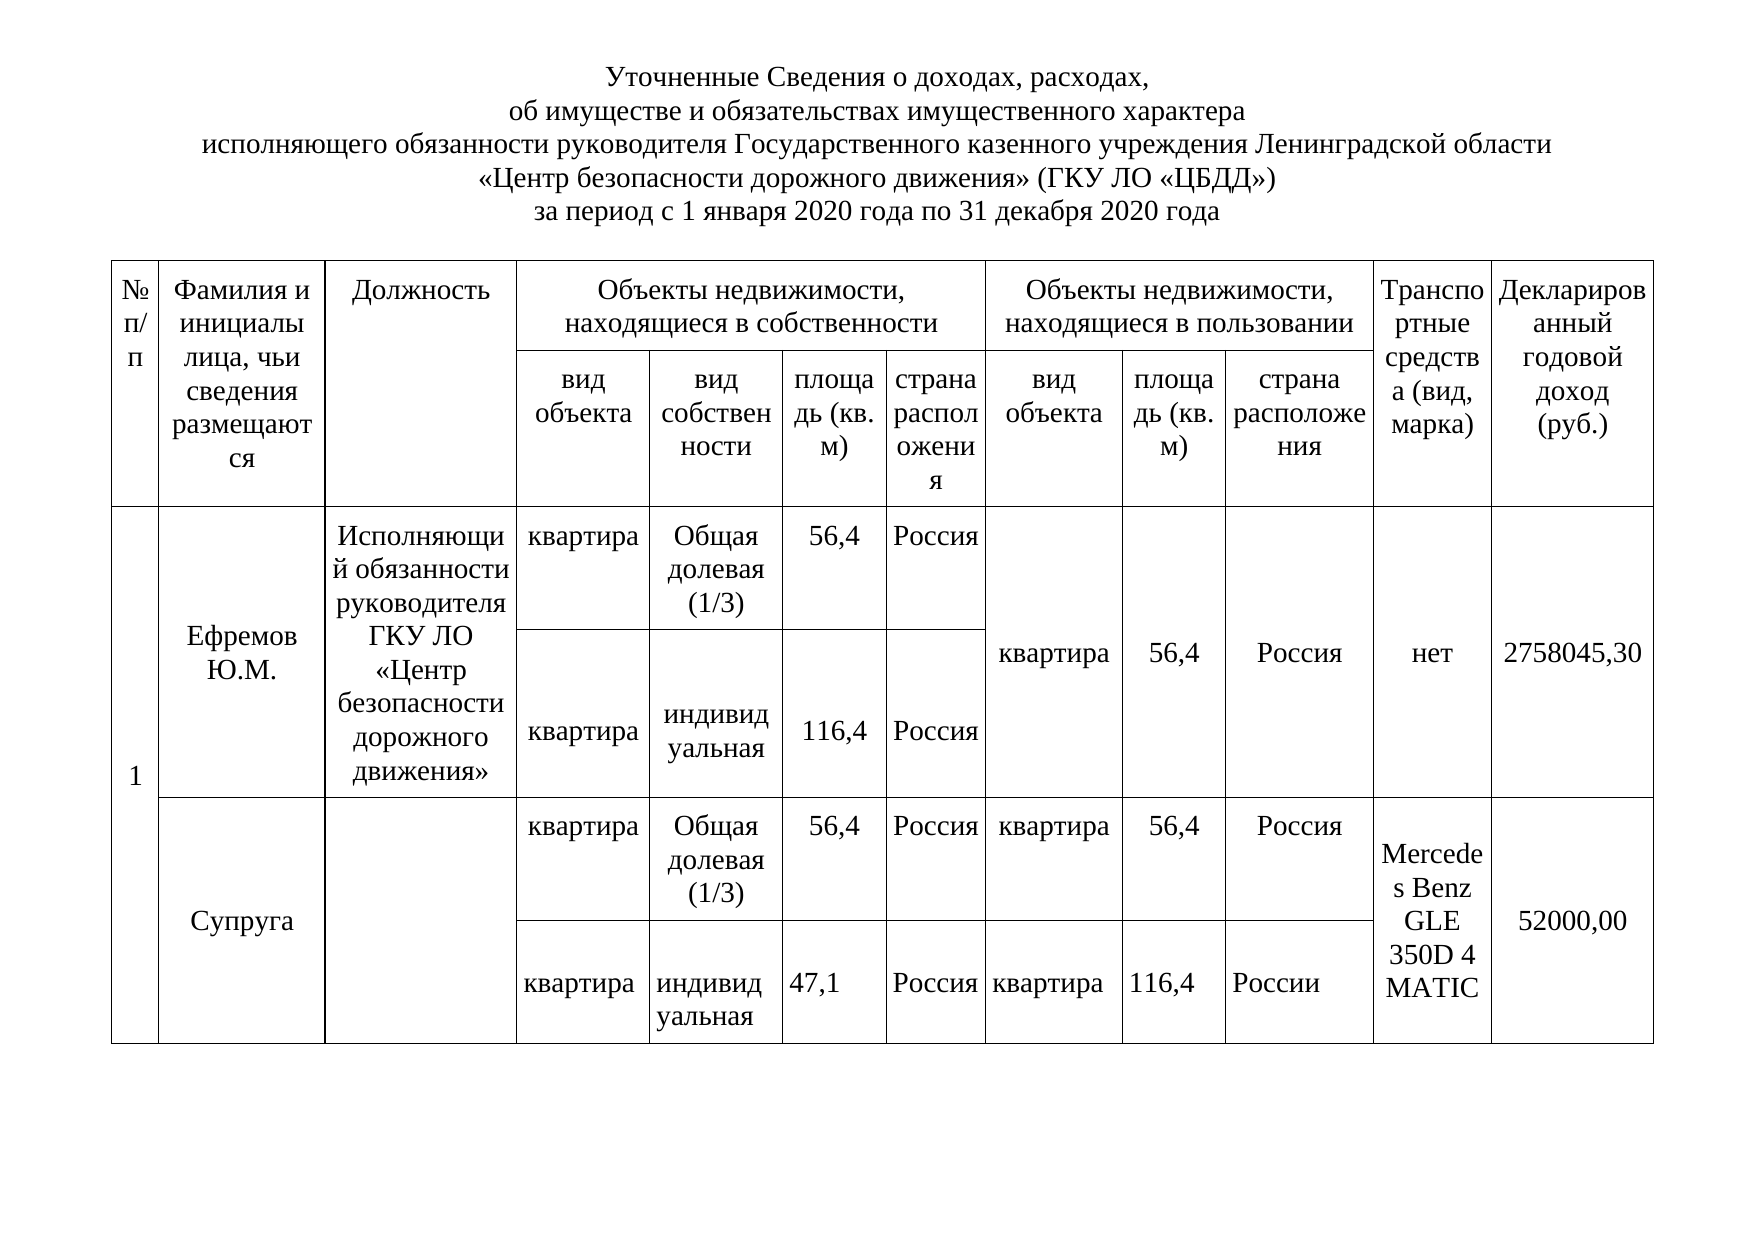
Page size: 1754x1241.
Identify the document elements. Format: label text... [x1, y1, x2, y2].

table_cell вид объекта [517, 351, 649, 506]
table_cell Исполняющий обязанности руководителя ГКУ ЛО «Центр безопасности дорожного движения» [326, 507, 516, 797]
table_cell Общая долевая (1/3) [650, 507, 782, 629]
text исполняющего обязанности руководителя Государственного казенного учреждения Ленинградской области [118, 126, 1636, 160]
table_cell 116,4 [1123, 921, 1225, 1043]
table_cell 56,4 [1123, 798, 1225, 920]
table_cell Россия [887, 798, 985, 920]
table_cell 52000,00 [1492, 798, 1653, 1043]
table_cell России [1226, 921, 1373, 1043]
text «Центр безопасности дорожного движения» (ГКУ ЛО «ЦБДД») [118, 160, 1636, 193]
table_cell Россия [887, 507, 985, 629]
table_header Декларированный годовой доход (руб.) [1492, 261, 1653, 506]
table_header Фамилия и инициалы лица, чьи сведения размещаются [159, 261, 324, 506]
table_cell 2758045,30 [1492, 507, 1653, 797]
table_cell 116,4 [783, 630, 886, 797]
table_cell квартира [986, 507, 1122, 797]
table_cell Россия [887, 921, 985, 1043]
table_cell 56,4 [783, 507, 886, 629]
table_cell площадь (кв. м) [1123, 351, 1225, 506]
table_cell нет [1374, 507, 1491, 797]
table_cell квартира [986, 798, 1122, 920]
table_cell индивидуальная [650, 921, 782, 1043]
text Уточненные Сведения о доходах, расходах, [118, 59, 1636, 93]
table_cell 56,4 [783, 798, 886, 920]
table_cell Россия [1226, 507, 1373, 797]
table_cell Ефремов Ю.М. [159, 507, 324, 797]
table_cell Общая долевая (1/3) [650, 798, 782, 920]
table_header Должность [326, 261, 516, 506]
table_cell страна расположения [1226, 351, 1373, 506]
table_cell Россия [1226, 798, 1373, 920]
table_cell квартира [986, 921, 1122, 1043]
table_header Транспортные средства (вид, марка) [1374, 261, 1491, 506]
table_cell 1 [112, 507, 158, 1043]
text за период с 1 января 2020 года по 31 декабря 2020 года [118, 193, 1636, 227]
table_cell квартира [517, 798, 649, 920]
table_cell площадь (кв. м) [783, 351, 886, 506]
table_cell вид собственности [650, 351, 782, 506]
table_cell Россия [887, 630, 985, 797]
table_cell 47,1 [783, 921, 886, 1043]
table_cell индивидуальная [650, 630, 782, 797]
table_header Объекты недвижимости, находящиеся в собственности [517, 261, 985, 350]
table_header № п/п [112, 261, 158, 506]
table_cell 56,4 [1123, 507, 1225, 797]
table_header Объекты недвижимости, находящиеся в пользовании [986, 261, 1373, 350]
table_cell квартира [517, 507, 649, 629]
table_cell [326, 798, 516, 1043]
table_cell квартира [517, 921, 649, 1043]
table_cell вид объекта [986, 351, 1122, 506]
table_cell Mercedes Benz GLE 350D 4 MATIC [1374, 798, 1491, 1043]
text об имуществе и обязательствах имущественного характера [118, 93, 1636, 126]
table_cell страна расположения [887, 351, 985, 506]
table_cell Супруга [159, 798, 324, 1043]
table_cell квартира [517, 630, 649, 797]
